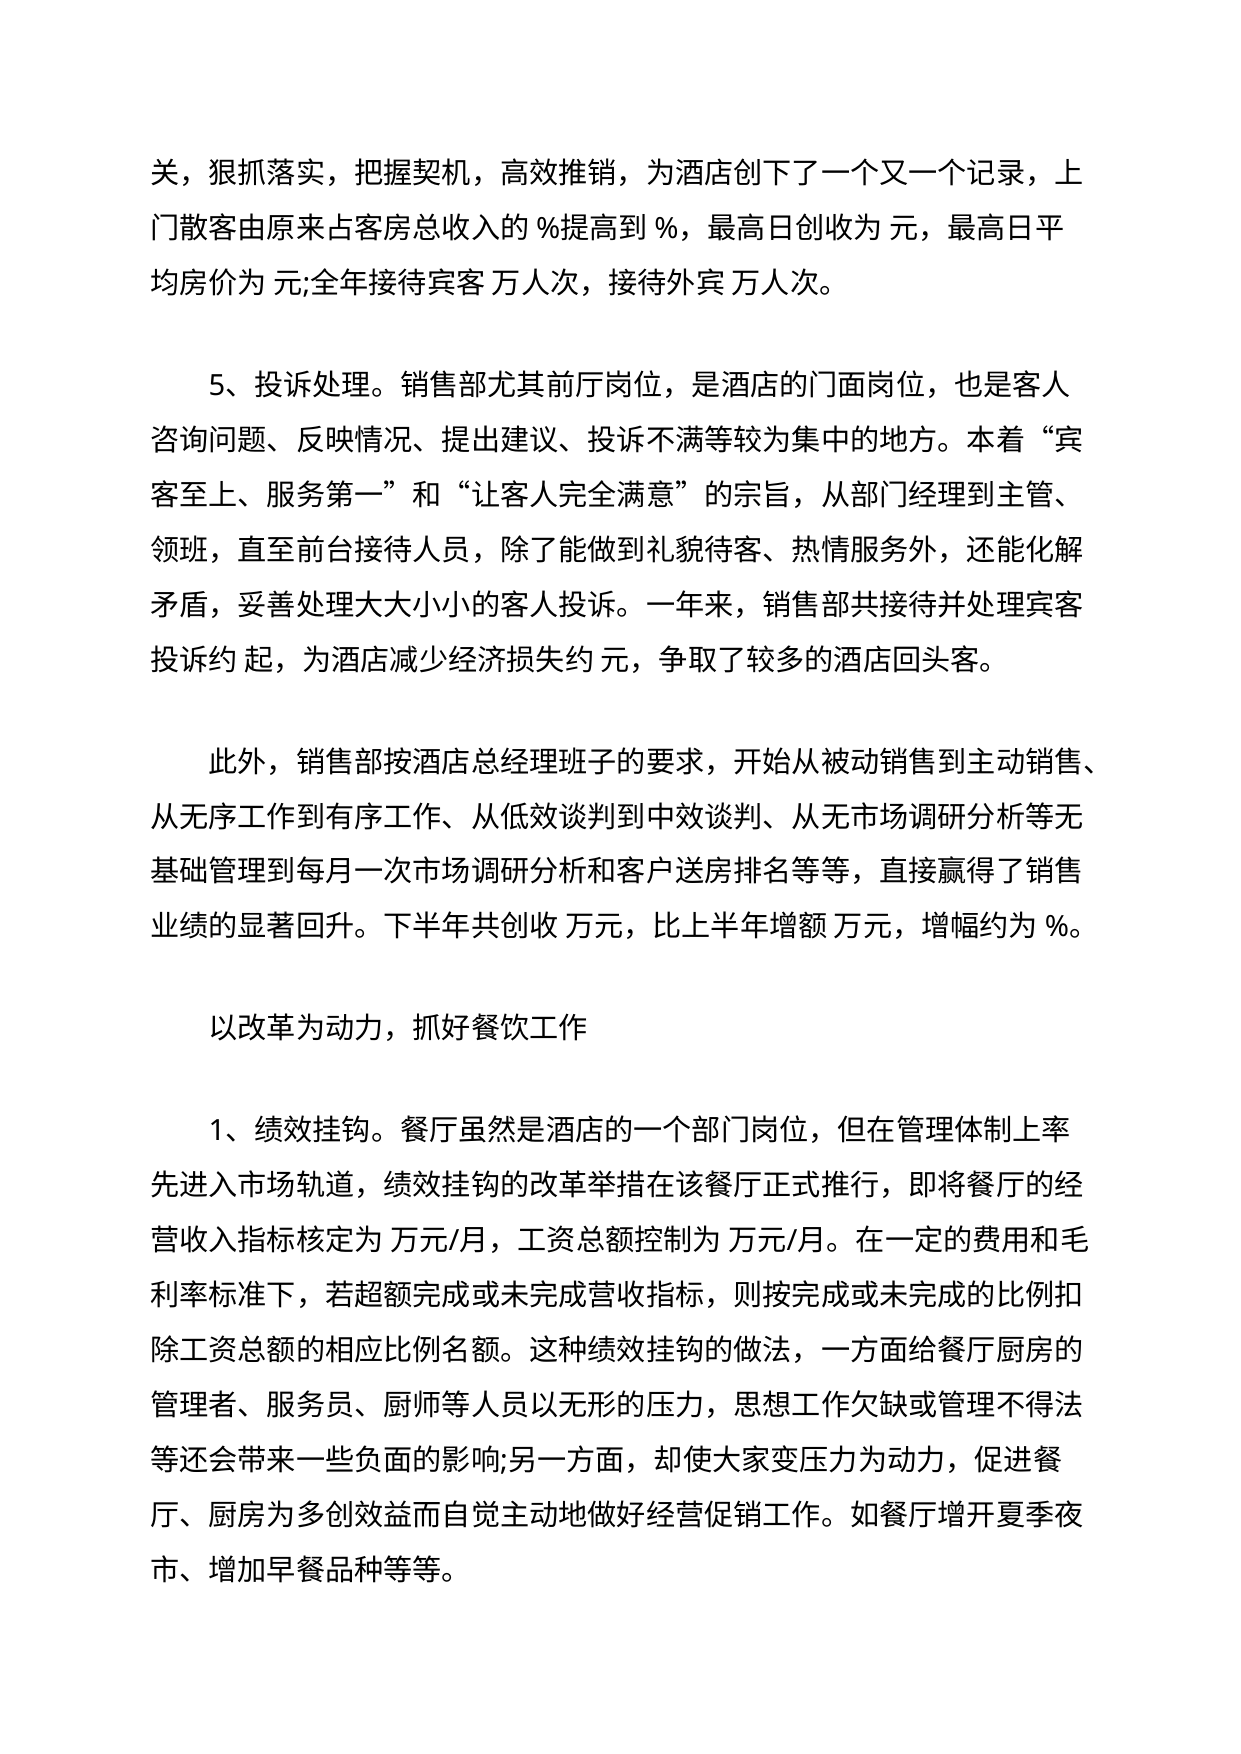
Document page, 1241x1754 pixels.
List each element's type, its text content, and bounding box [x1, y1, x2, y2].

text 此外，销售部按酒店总经理班子的要求，开始从被动销售到主动销售、从无序工作到有序工作、从低效谈判到中效谈判、从无市场调研分析等无基础管理到每月一次市场调研分析和客户送房排名等等，直接赢得了销售业绩的显著回升。下半年共创收 万元，比上半年增额 万元，增幅约为 %。 [150, 738, 1090, 945]
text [150, 150, 1090, 302]
text 1、绩效挂钩。餐厅虽然是酒店的一个部门岗位，但在管理体制上率先进入市场轨道，绩效挂钩的改革举措在该餐厅正式推行，即将餐厅的经营收入指标核定为 万元/月，工资总额控制为 万元/月。在一定的费用和毛利率标准下，若超额完成或未完成营收指标，则按完成或未完成的比例扣除工资总额的相应比例名额。这种绩效挂钩的做法，一方面给餐厅厨房的管理者、服务员、厨师等人员以无形的压力，思想工作欠缺或管理不得法等还会带来一些负面的影响;另一方面，却使大家变压力为动力，促进餐厅、厨房为多创效益而自觉主动地做好经营促销工作。如餐厅增开夏季夜市、增加早餐品种等等。 [150, 1107, 1090, 1588]
text 5、投诉处理。销售部尤其前厅岗位，是酒店的门面岗位，也是客人咨询问题、反映情况、提出建议、投诉不满等较为集中的地方。本着“宾客至上、服务第一”和“让客人完全满意”的宗旨，从部门经理到主管、领班，直至前台接待人员，除了能做到礼貌待客、热情服务外，还能化解矛盾，妥善处理大大小小的客人投诉。一年来，销售部共接待并处理宾客投诉约 起，为酒店减少经济损失约 元，争取了较多的酒店回头客。 [150, 362, 1090, 679]
text 以改革为动力，抓好餐饮工作 [150, 1005, 1090, 1047]
